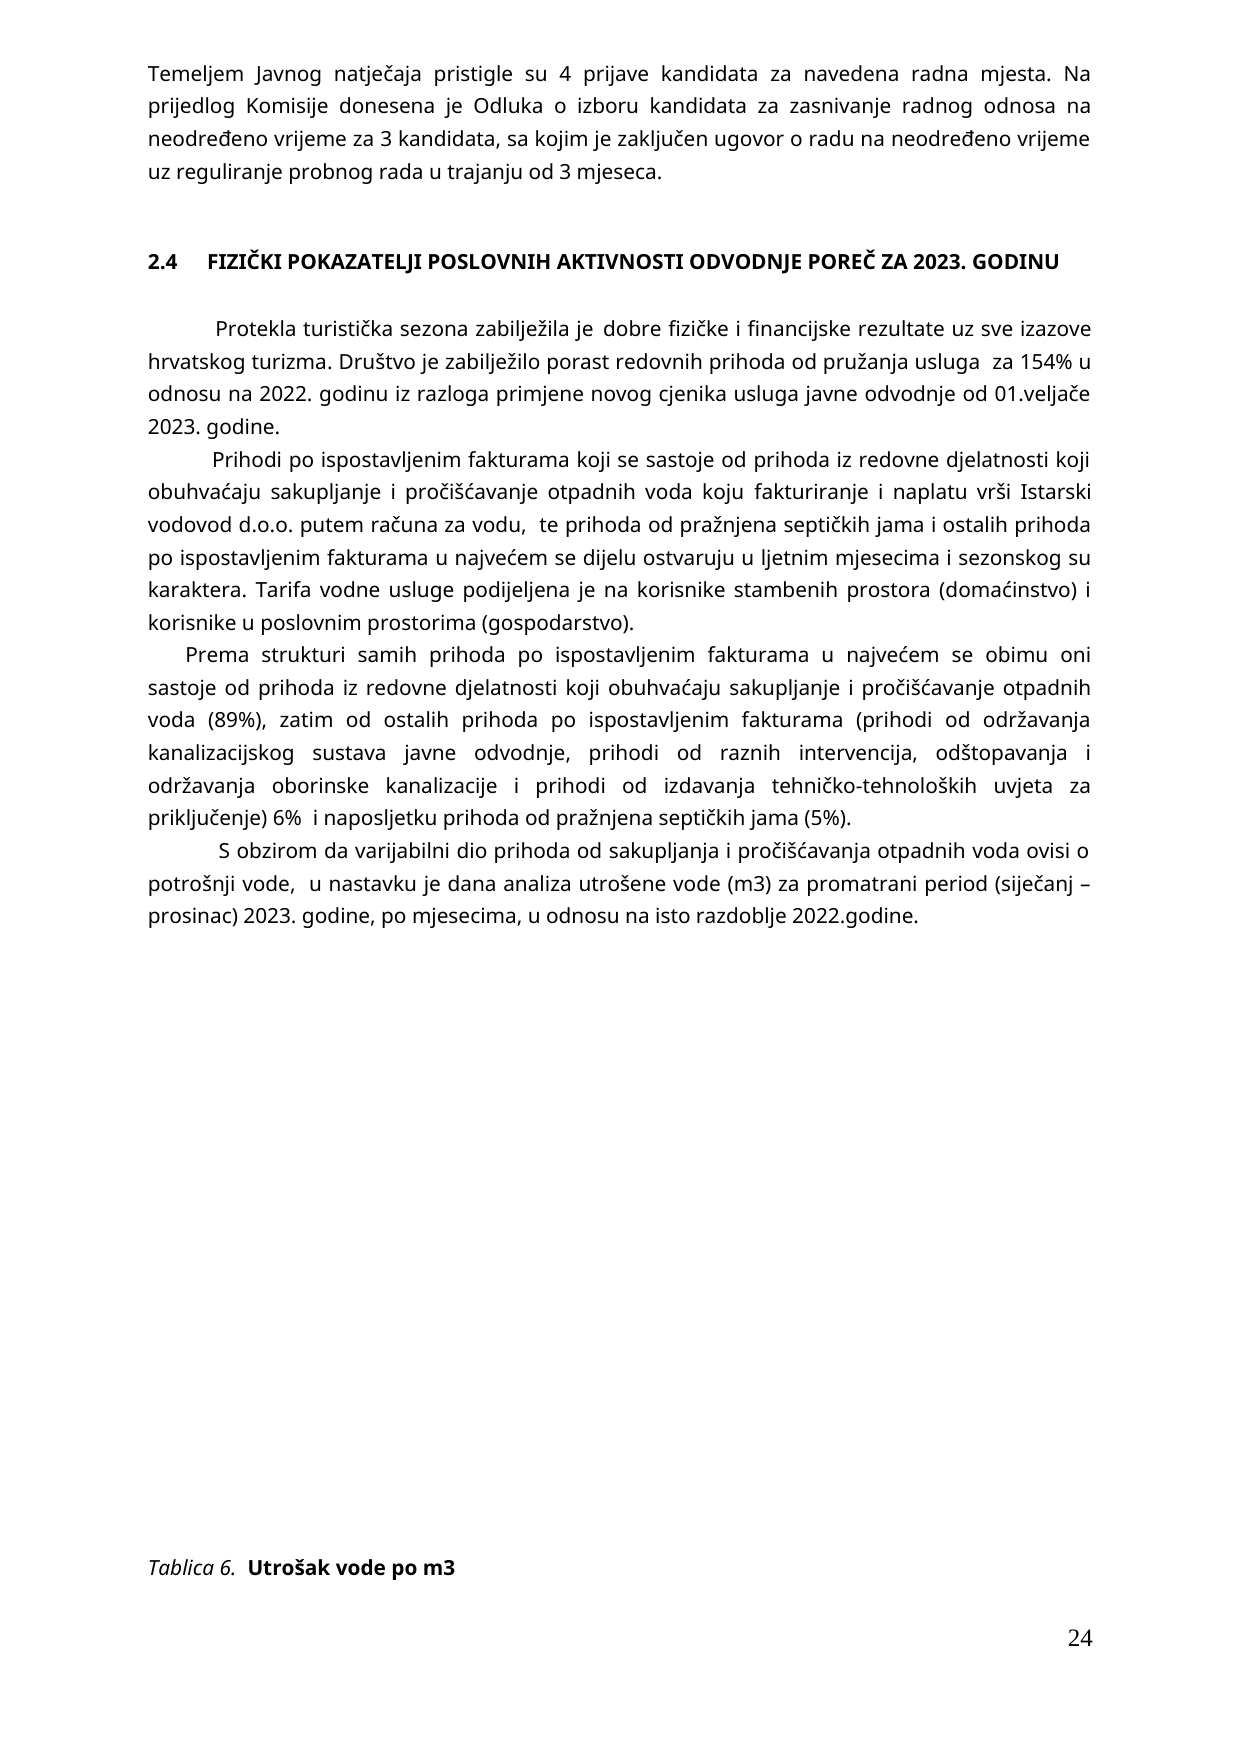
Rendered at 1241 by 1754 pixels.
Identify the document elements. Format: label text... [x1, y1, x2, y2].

text Prihodi po ispostavljenim fakturama koji se sastoje od prihoda iz redovne djelatnosti koji obuhvaćaju sakupljanje i pročišćavanje otpadnih voda koju fakturiranje i naplatu vrši Istarski vodovod d.o.o. putem računa za vodu, te prihoda od pražnjena septičkih jama i ostalih prihoda po ispostavljenim fakturama u najvećem se dijelu ostvaruju u ljetnim mjesecima i sezonskog su karaktera. Tarifa vodne usluge podijeljena je na korisnike stambenih prostora (domaćinstvo) i korisnike u poslovnim prostorima (gospodarstvo). [148, 445, 1092, 636]
text Prema strukturi samih prihoda po ispostavljenim fakturama u najvećem se obimu oni sastoje od prihoda iz redovne djelatnosti koji obuhvaćaju sakupljanje i pročišćavanje otpadnih voda (89%), zatim od ostalih prihoda po ispostavljenim fakturama (prihodi od održavanja kanalizacijskog sustava javne odvodnje, prihodi od raznih intervencija, odštopavanja i održavanja oborinske kanalizacije i prihodi od izdavanja tehničko-tehnoloških uvjeta za priključenje) 6% i naposljetku prihoda od pražnjena septičkih jama (5%). [148, 640, 1092, 832]
text Tablica 6. Utrošak vode po m3 [148, 1553, 1092, 1582]
text Temeljem Javnog natječaja pristigle su 4 prijave kandidata za navedena radna mjesta. Na prijedlog Komisije donesena je Odluka o izboru kandidata za zasnivanje radnog odnosa na neodređeno vrijeme za 3 kandidata, sa kojim je zaključen ugovor o radu na neodređeno vrijeme uz reguliranje probnog rada u trajanju od 3 mjeseca. [148, 59, 1092, 185]
text S obzirom da varijabilni dio prihoda od sakupljanja i pročišćavanja otpadnih voda ovisi o potrošnji vode, u nastavku je dana analiza utrošene vode (m3) za promatrani period (siječanj – prosinac) 2023. godine, po mjesecima, u odnosu na isto razdoblje 2022.godine. [148, 836, 1092, 930]
subtitle FIZIČKI POKAZATELJI POSLOVNIH AKTIVNOSTI ODVODNJE POREČ ZA 2023. GODINU [148, 247, 1092, 276]
text Protekla turistička sezona zabilježila je dobre fizičke i financijske rezultate uz sve izazove hrvatskog turizma. Društvo je zabilježilo porast redovnih prihoda od pružanja usluga za 154% u odnosu na 2022. godinu iz razloga primjene novog cjenika usluga javne odvodnje od 01.veljače 2023. godine. [148, 314, 1092, 441]
